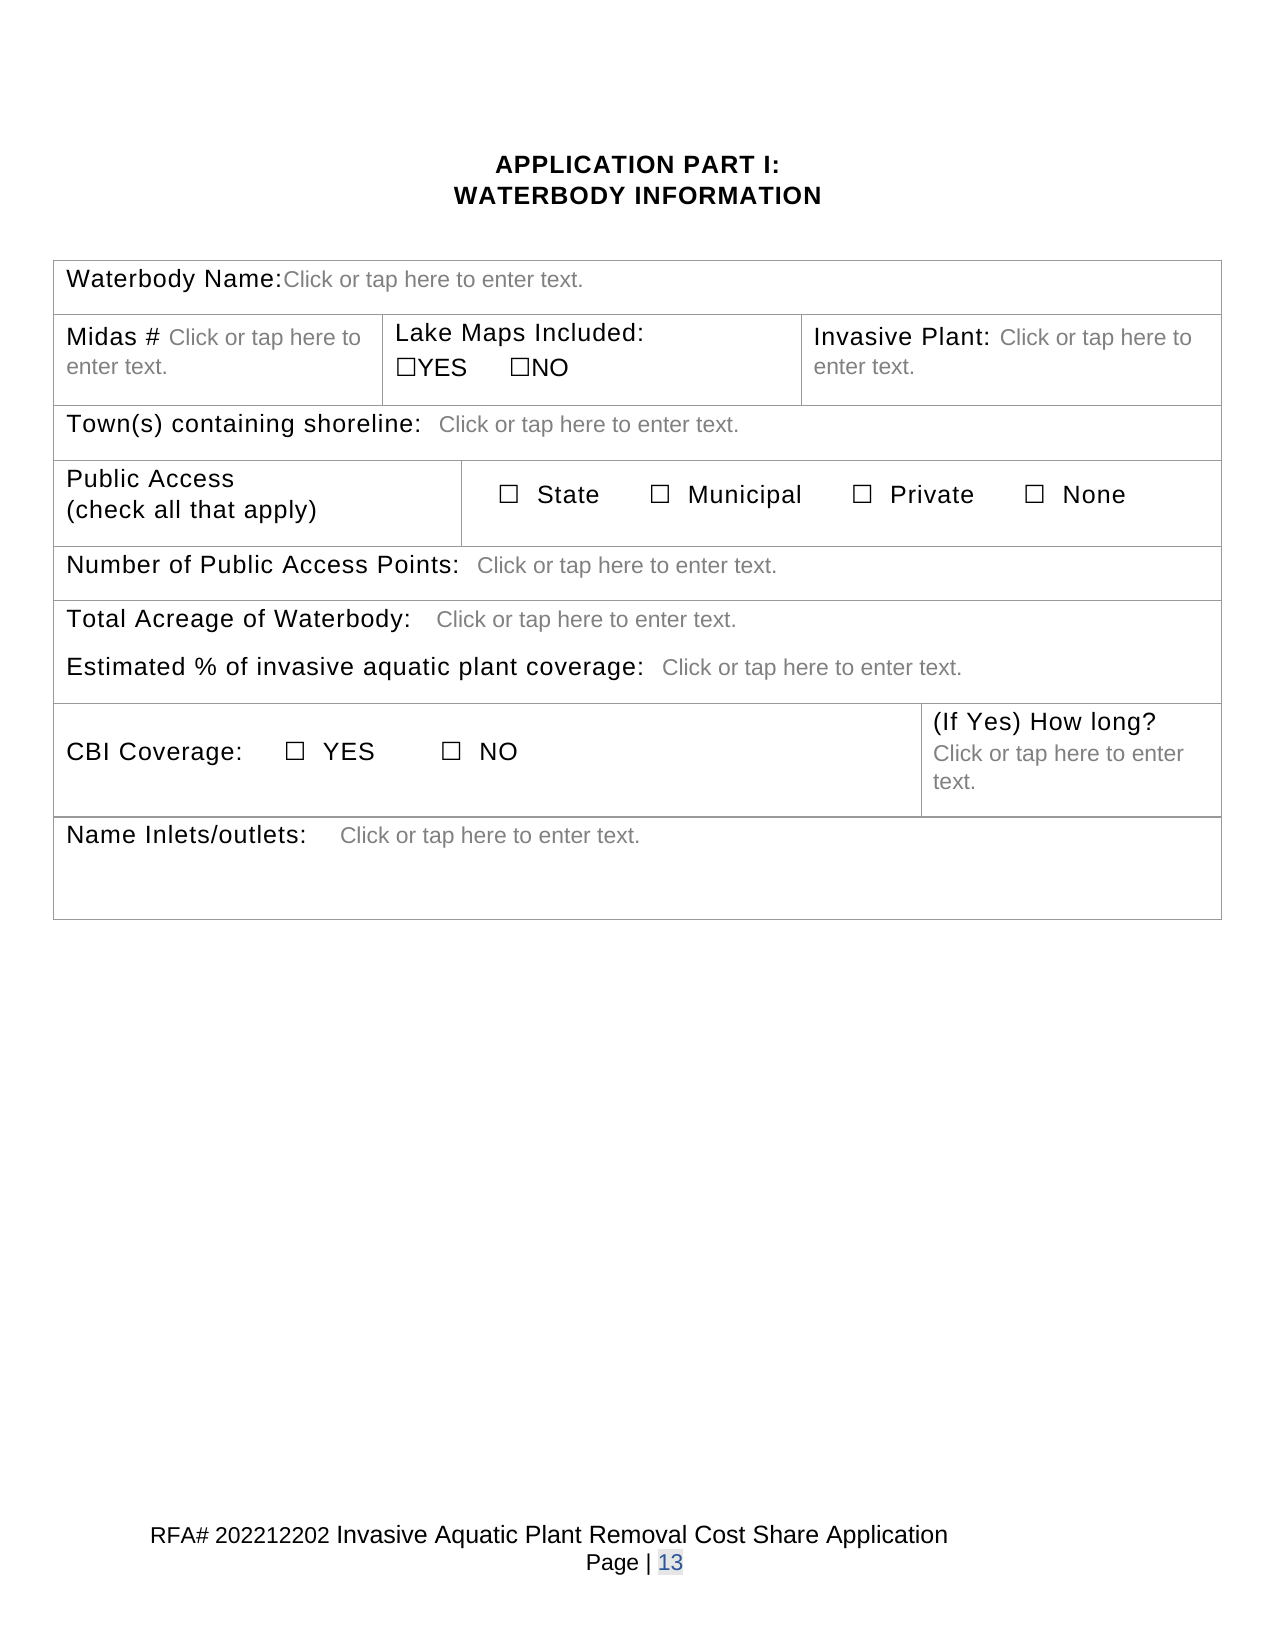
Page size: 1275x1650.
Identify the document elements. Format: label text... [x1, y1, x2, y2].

text APPLICATION PART I: [150, 150, 1125, 179]
table_cell Total Acreage of Waterbody: Estimated % of invasive aquatic plant coverage: [54, 601, 1221, 702]
table_cell Invasive Plant: [802, 315, 1221, 405]
table_cell Name Inlets/outlets: [54, 818, 1221, 919]
table_header Waterbody Name: [54, 261, 1221, 314]
table_cell Midas # [54, 315, 382, 405]
table_cell State Municipal Private None [462, 461, 1221, 546]
table_cell Public Access (check all that apply) [54, 461, 461, 546]
table_cell Town(s) containing shoreline: [54, 406, 1221, 460]
table_cell CBI Coverage: YES NO [54, 704, 921, 816]
table_cell Lake Maps Included: YES NO [383, 315, 801, 405]
table_cell (If Yes) How long? [922, 704, 1221, 816]
table_cell Number of Public Access Points: [54, 547, 1221, 600]
text WaterBody Information [150, 181, 1125, 210]
